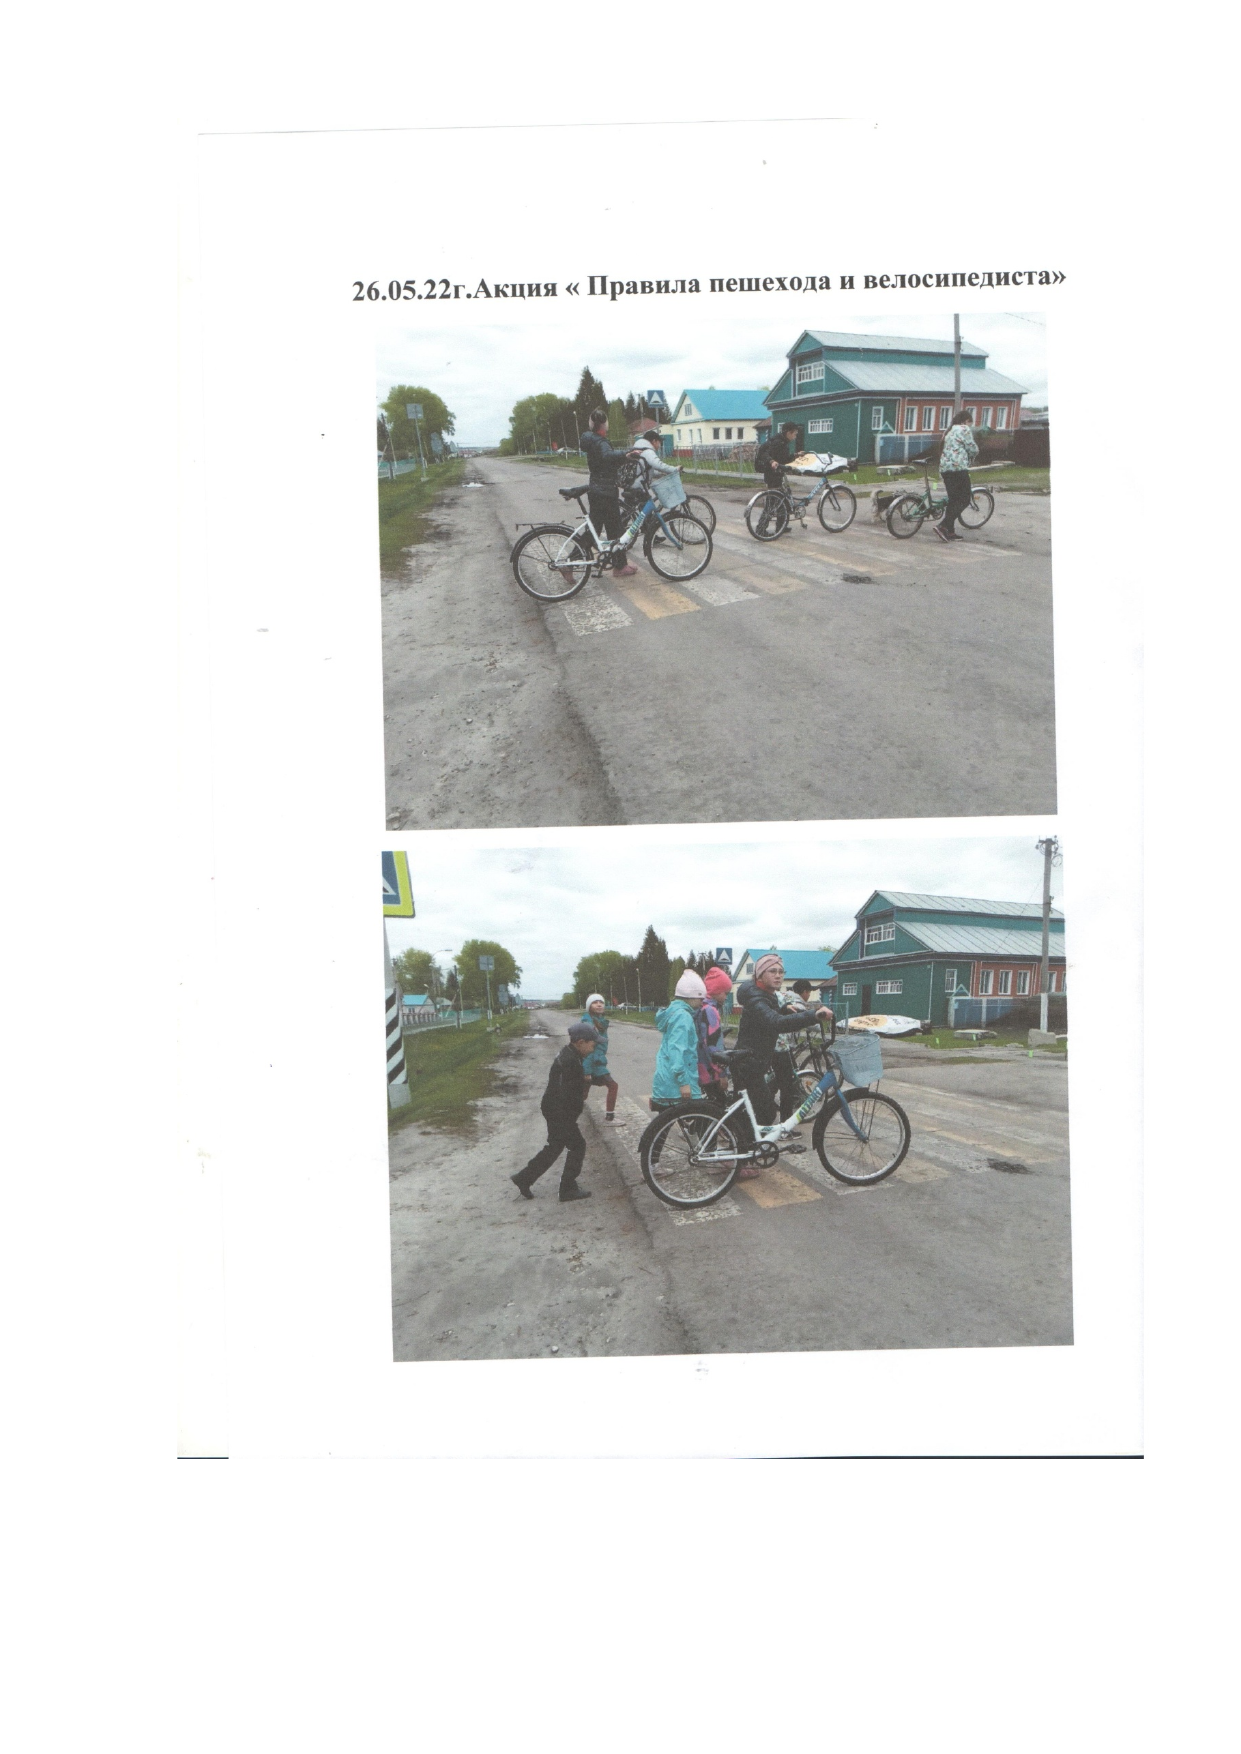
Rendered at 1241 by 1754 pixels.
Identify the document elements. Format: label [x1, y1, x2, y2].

picture [177, 118, 1152, 1459]
